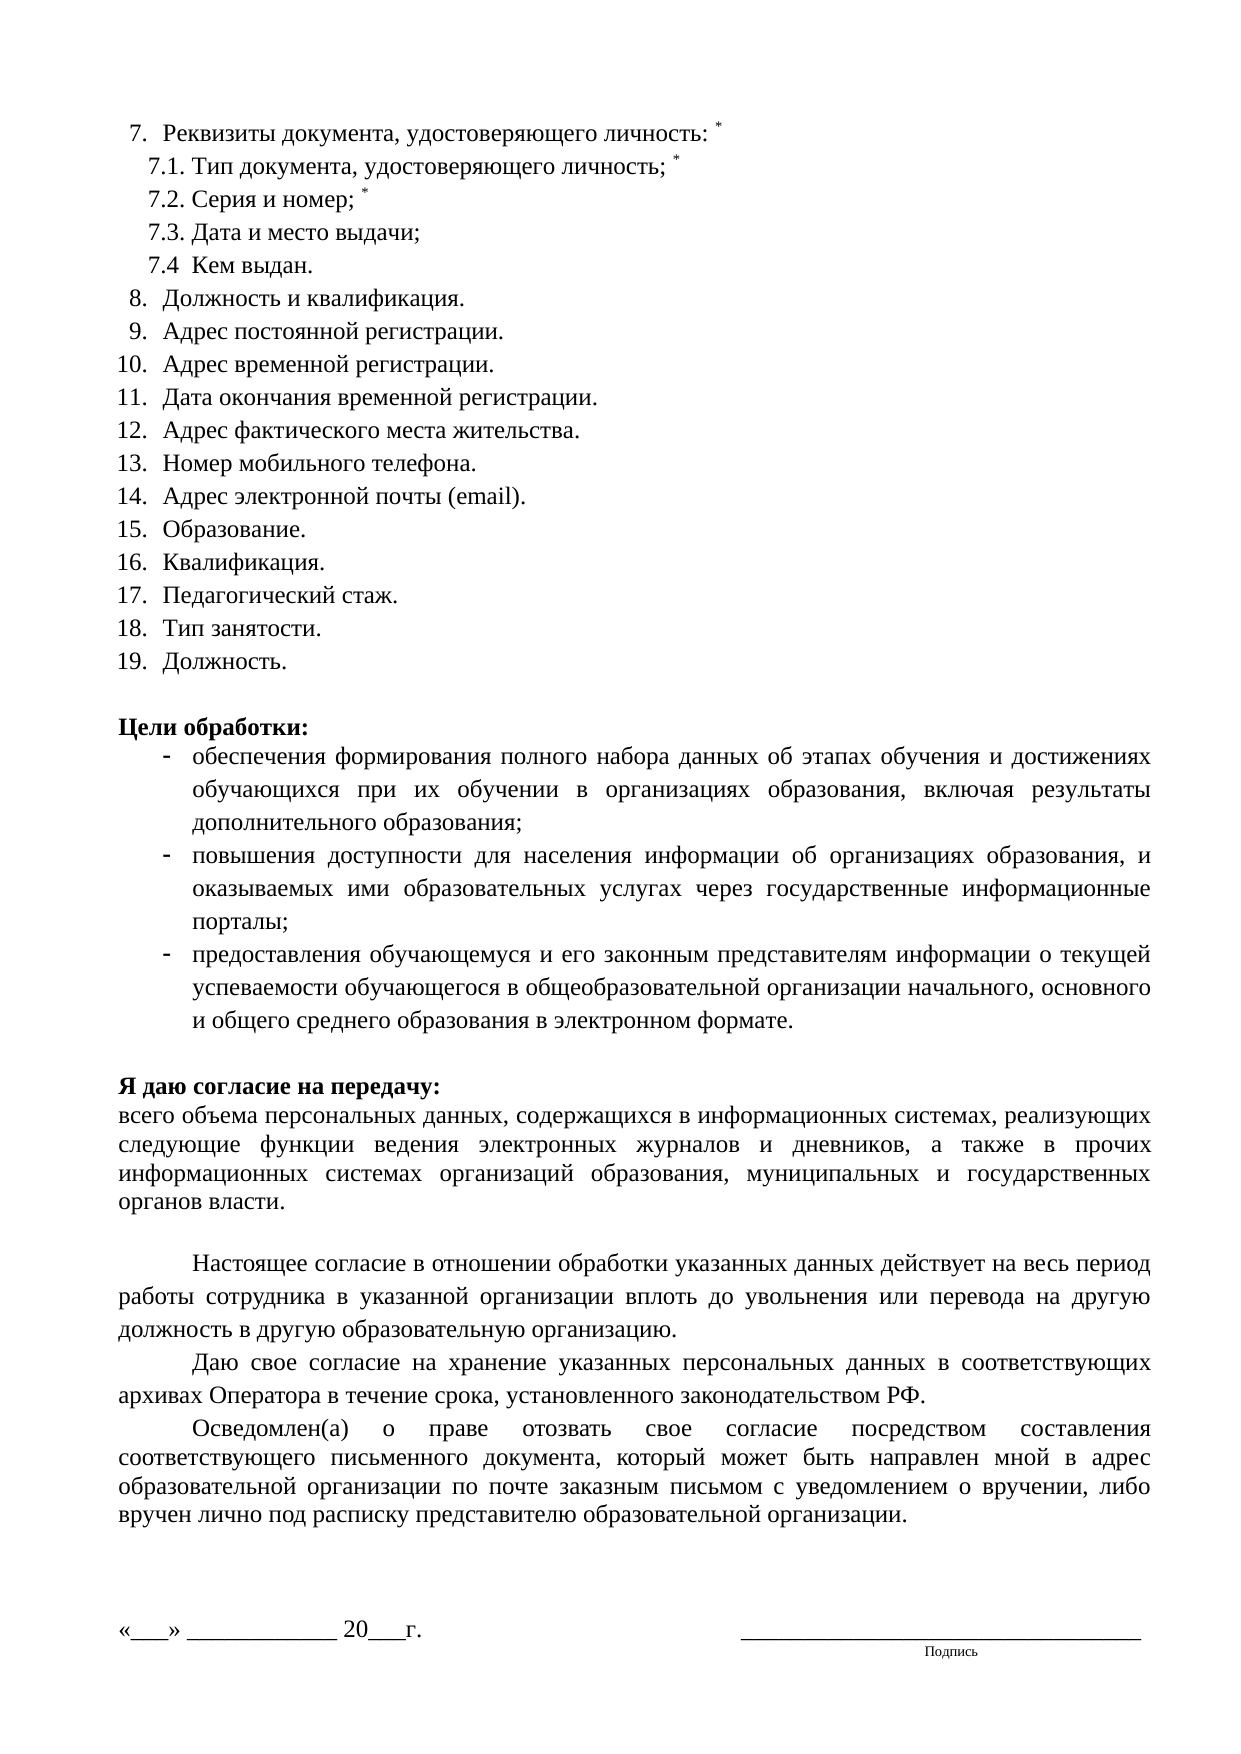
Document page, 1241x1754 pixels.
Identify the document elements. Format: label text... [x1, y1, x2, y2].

text Я даю согласие на передачу: [118, 1071, 1152, 1100]
list Педагогический стаж. [148, 580, 1152, 609]
list Адрес временной регистрации. [148, 349, 1152, 378]
text всего объема персональных данных, содержащихся в информационных системах, реализующих следующие функции ведения электронных журналов и дневников, а также в прочих информационных системах организаций образования, муниципальных и государственных органов власти. [118, 1100, 1152, 1215]
list повышения доступности для населения информации об организациях образования, и оказываемых ими образовательных услугах через государственные информационные порталы; [162, 840, 1152, 935]
list Должность. [148, 646, 1152, 675]
text Цели обработки: [118, 712, 1152, 741]
text Настоящее согласие в отношении обработки указанных данных действует на весь период работы сотрудника в указанной организации вплоть до увольнения или перевода на другую должность в другую образовательную организацию. [118, 1248, 1152, 1343]
list предоставления обучающемуся и его законным представителям информации о текущей успеваемости обучающегося в общеобразовательной организации начального, основного и общего среднего образования в электронном формате. [162, 939, 1152, 1034]
text 7.1. Тип документа, удостоверяющего личность; * [118, 151, 1152, 180]
text Осведомлен(а) о праве отозвать свое согласие посредством составления соответствующего письменного документа, который может быть направлен мной в адрес образовательной организации по почте заказным письмом с уведомлением о вручении, либо вручен лично под расписку представителю образовательной организации. [118, 1413, 1152, 1528]
list Дата окончания временной регистрации. [148, 382, 1152, 411]
text Даю свое согласие на хранение указанных персональных данных в соответствующих архивах Оператора в течение срока, установленного законодательством РФ. [118, 1347, 1152, 1409]
list Реквизиты документа, удостоверяющего личность: * [148, 118, 1152, 147]
list Адрес фактического места жительства. [148, 415, 1152, 444]
text 7.4 Кем выдан. [118, 250, 1152, 279]
text Подпись [118, 1643, 1152, 1672]
list Тип занятости. [148, 613, 1152, 642]
list Номер мобильного телефона. [148, 448, 1152, 477]
list Адрес постоянной регистрации. [148, 316, 1152, 345]
text «___» ____________ 20___г. ________________________________ [118, 1614, 1152, 1643]
text 7.3. Дата и место выдачи; [118, 217, 1152, 246]
list Квалификация. [148, 547, 1152, 576]
list Должность и квалификация. [148, 283, 1152, 312]
list Адрес электронной почты (email). [148, 481, 1152, 510]
text 7.2. Серия и номер; * [118, 184, 1152, 213]
list обеспечения формирования полного набора данных об этапах обучения и достижениях обучающихся при их обучении в организациях образования, включая результаты дополнительного образования; [162, 741, 1152, 836]
list Образование. [148, 514, 1152, 543]
